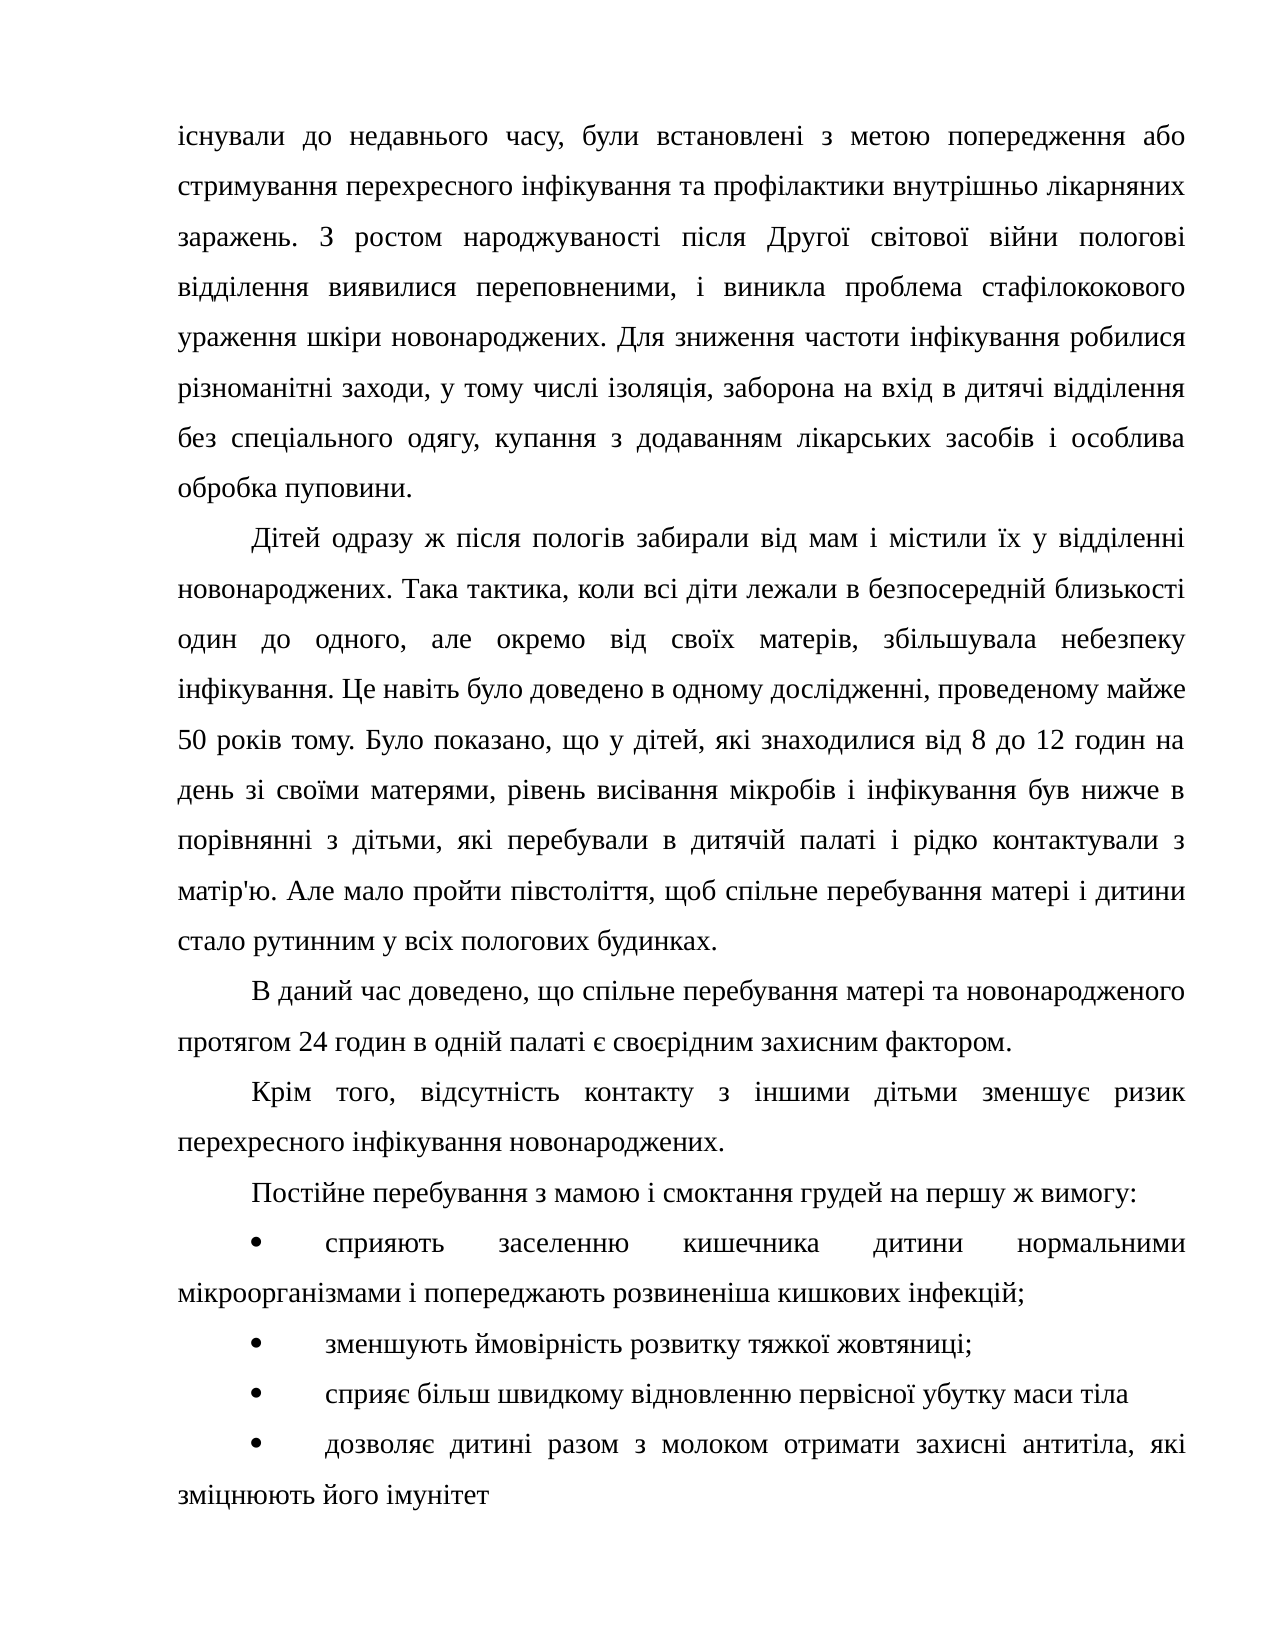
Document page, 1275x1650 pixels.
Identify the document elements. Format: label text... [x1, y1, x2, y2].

text · дозволяє дитині разом з молоком отримати захисні антитіла, які зміцнюють його імунітет [177, 1427, 1186, 1511]
text В даний час доведено, що спільне перебування матері та новонародженого протягом 24 годин в одній палаті є своєрідним захисним фактором. [177, 973, 1186, 1057]
text Крім того, відсутність контакту з іншими дітьми зменшує ризик перехресного інфікування новонароджених. [177, 1074, 1186, 1158]
text · зменшують ймовірність розвитку тяжкої жовтяниці; [177, 1326, 1186, 1359]
text · сприяють заселенню кишечника дитини нормальними мікроорганізмами і попереджають розвиненіша кишкових інфекцій; [177, 1225, 1186, 1309]
text Постійне перебування з мамою і смоктання грудей на першу ж вимогу: [177, 1175, 1186, 1208]
text Дітей одразу ж після пологів забирали від мам і містили їх у відділенні новонароджених. Така тактика, коли всі діти лежали в безпосередній близькості один до одного, але окремо від своїх матерів, збільшувала небезпеку інфікування. Це навіть було доведено в одному дослідженні, проведеному майже 50 років тому. Було показано, що у дітей, які знаходилися від 8 до 12 годин на день зі своїми матерями, рівень висівання мікробів і інфікування був нижче в порівнянні з дітьми, які перебували в дитячій палаті і рідко контактували з матір'ю. Але мало пройти півстоліття, щоб спільне перебування матері і дитини стало рутинним у всіх пологових будинках. [177, 521, 1186, 957]
text · сприяє більш швидкому відновленню первісної убутку маси тіла [177, 1376, 1186, 1410]
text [177, 118, 1186, 504]
